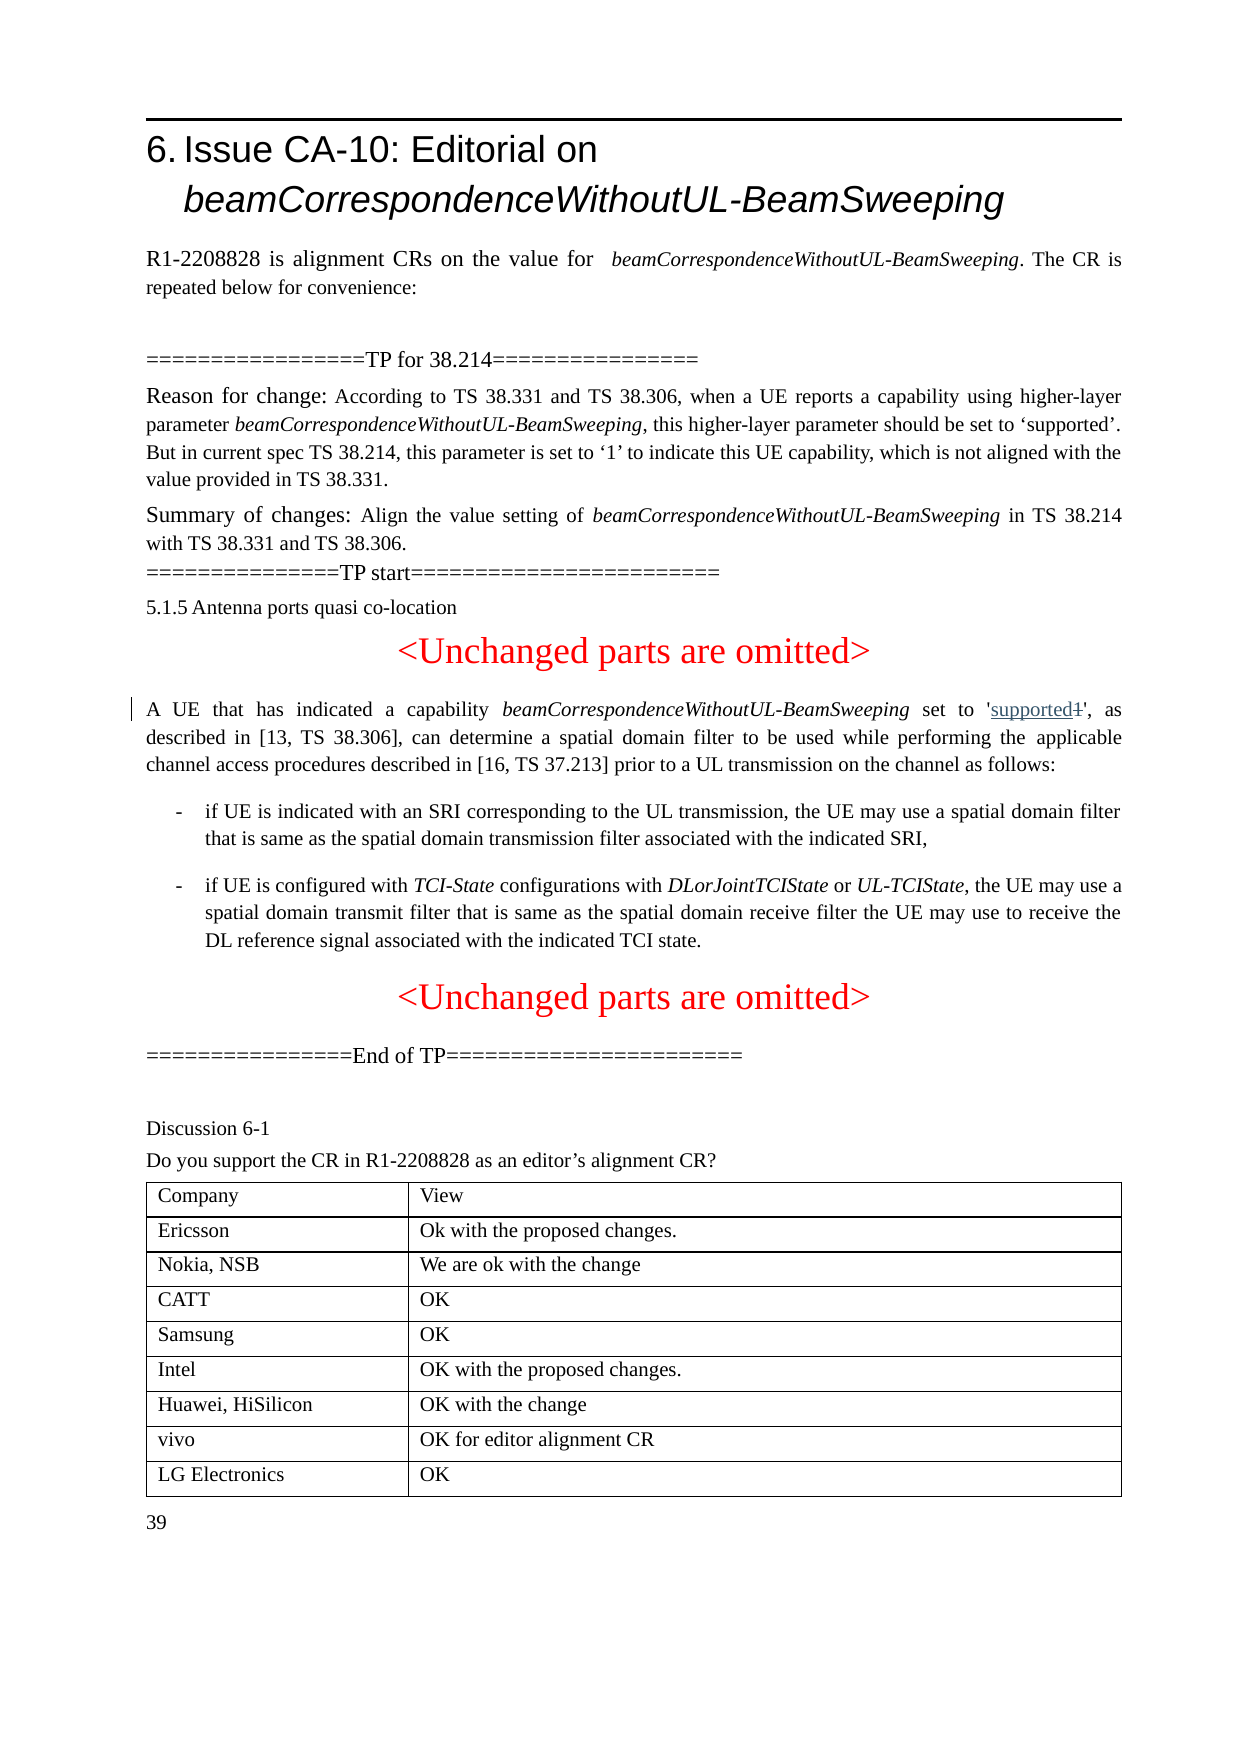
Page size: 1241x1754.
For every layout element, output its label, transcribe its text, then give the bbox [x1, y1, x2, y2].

table_cell Samsung [147, 1322, 408, 1356]
text Reason for change: According to TS 38.331 and TS 38.306, when a UE reports a capability using higher-layer parameter beamCorrespondenceWithoutUL-BeamSweeping, this higher-layer parameter should be set to ‘supported’. But in current spec TS 38.214, this parameter is set to ‘1’ to indicate this UE capability, which is not aligned with the value provided in TS 38.331. [146, 382, 1122, 491]
text ===============TP start======================== [146, 558, 1122, 585]
table_cell We are ok with the change [409, 1253, 1121, 1286]
text A UE that has indicated a capability beamCorrespondenceWithoutUL-BeamSweeping set to '', as described in [13, TS 38.306], can determine a spatial domain filter to be used while performing the applicable channel access procedures described in [16, TS 37.213] prior to a UL transmission on the channel as follows: [146, 697, 1122, 776]
text Discussion 6-1 [146, 1116, 1122, 1139]
table_cell LG Electronics [147, 1462, 408, 1496]
text - if UE is indicated with an SRI corresponding to the UL transmission, the UE may use a spatial domain filter that is same as the spatial domain transmission filter associated with the indicated SRI, [175, 799, 1122, 850]
table_cell Huawei, HiSilicon [147, 1392, 408, 1426]
table_cell OK [409, 1462, 1121, 1496]
table_cell OK with the change [409, 1392, 1121, 1426]
table_cell Ok with the proposed changes. [409, 1218, 1121, 1251]
text - if UE is configured with TCI-State configurations with DLorJointTCIState or UL-TCIState, the UE may use a spatial domain transmit filter that is same as the spatial domain receive filter the UE may use to receive the DL reference signal associated with the indicated TCI state. [175, 873, 1122, 952]
text <Unchanged parts are omitted> [146, 974, 1122, 1017]
table_cell Ericsson [147, 1218, 408, 1251]
text R1-2208828 is alignment CRs on the value for beamCorrespondenceWithoutUL-BeamSweeping. The CR is repeated below for convenience: [146, 245, 1122, 299]
text Summary of changes: Align the value setting of beamCorrespondenceWithoutUL-BeamSweeping in TS 38.214 with TS 38.331 and TS 38.306. [146, 501, 1122, 555]
table_cell Nokia, NSB [147, 1253, 408, 1286]
text ================End of TP======================= [146, 1043, 1122, 1069]
table_header Company [147, 1183, 408, 1216]
table_cell OK for editor alignment CR [409, 1427, 1121, 1461]
text Do you support the CR in R1-2208828 as an editor’s alignment CR? [146, 1148, 1122, 1172]
subtitle Issue CA-10: Editorial on beamCorrespondenceWithoutUL-BeamSweeping [146, 121, 1122, 220]
table_header View [409, 1183, 1121, 1216]
text <Unchanged parts are omitted> [146, 629, 1122, 672]
table_cell vivo [147, 1427, 408, 1461]
table_cell OK [409, 1322, 1121, 1356]
text 5.1.5 Antenna ports quasi co-location [146, 595, 1122, 619]
table_cell OK [409, 1287, 1121, 1321]
table_cell Intel [147, 1357, 408, 1391]
table_cell OK with the proposed changes. [409, 1357, 1121, 1391]
text =================TP for 38.214================ [146, 346, 1122, 372]
table_cell CATT [147, 1287, 408, 1321]
